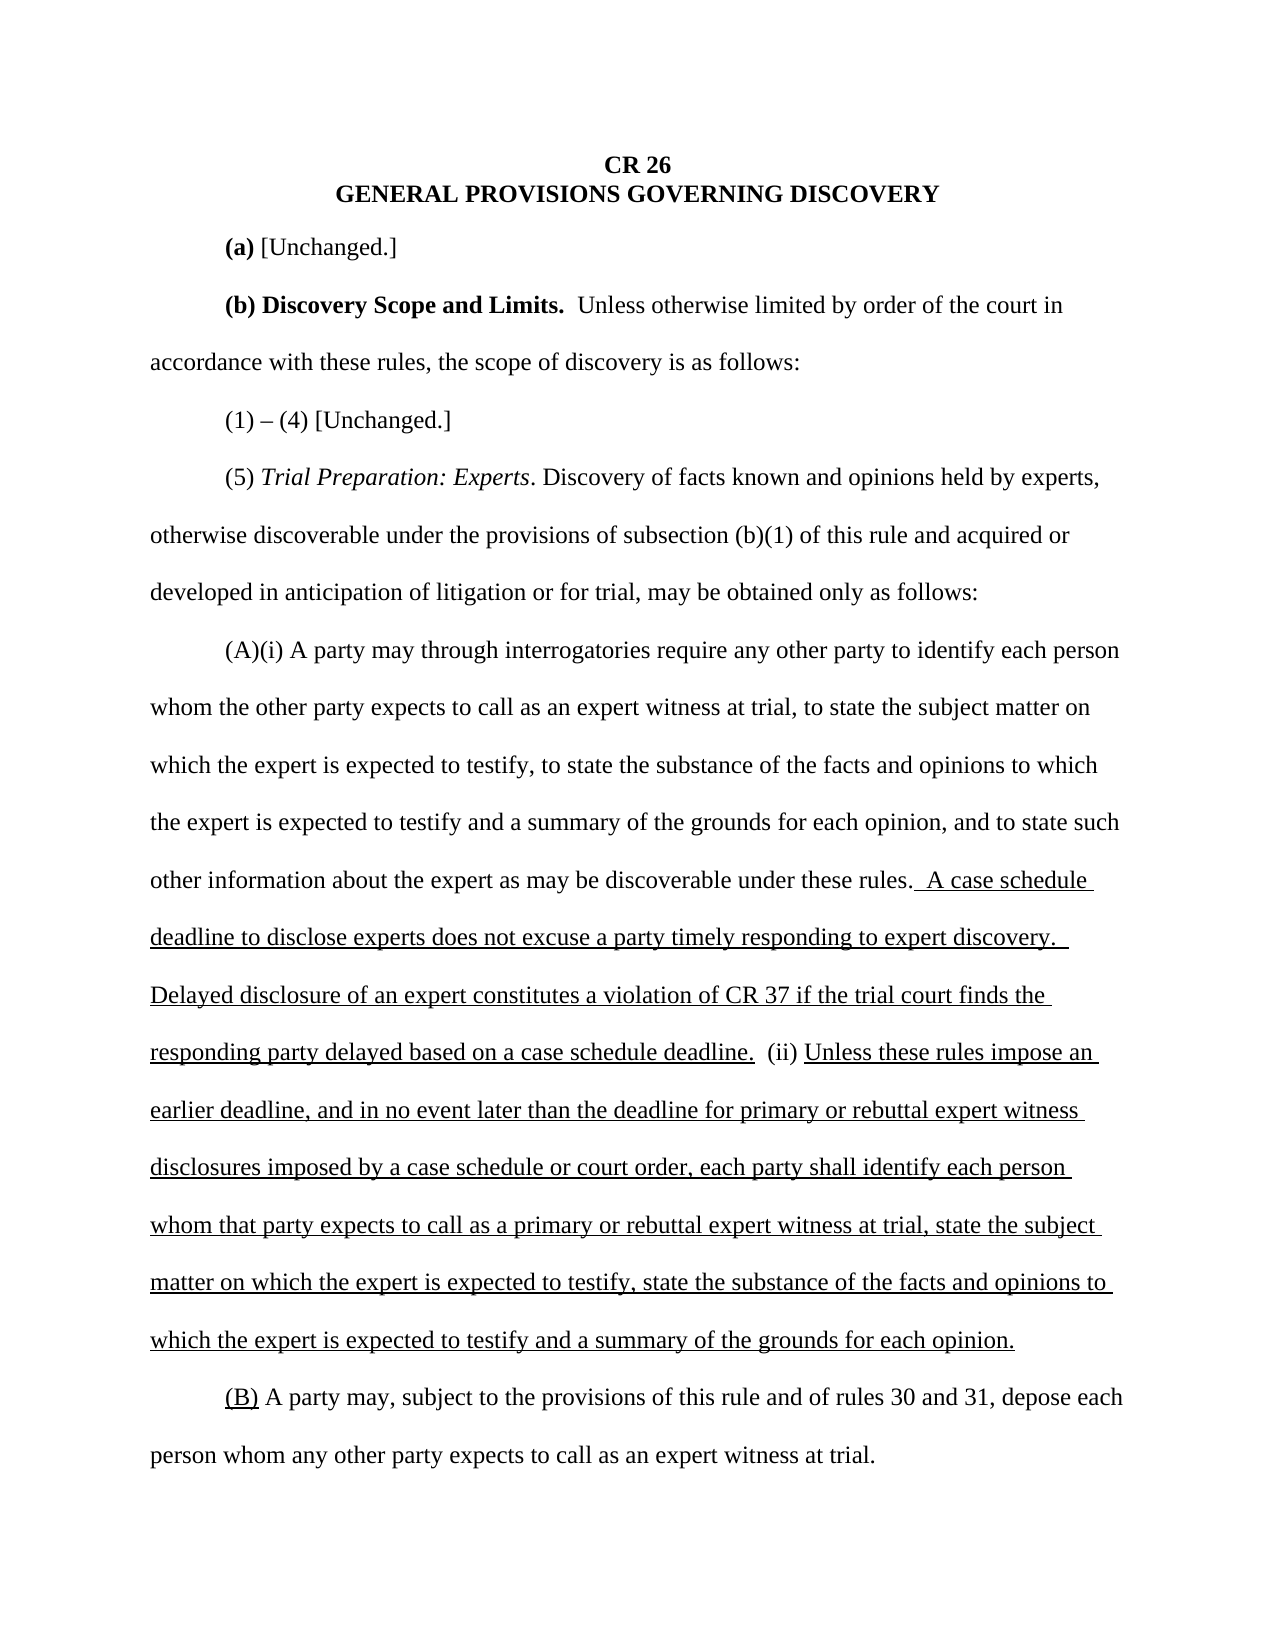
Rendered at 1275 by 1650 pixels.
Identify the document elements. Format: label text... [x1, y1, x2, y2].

text (A)(i) A party may through interrogatories require any other party to identify each person whom the other party expects to call as an expert witness at trial, to state the subject matter on which the expert is expected to testify, to state the substance of the facts and opinions to which the expert is expected to testify and a summary of the grounds for each opinion, and to state such other information about the expert as may be discoverable under these rules. A case schedule deadline to disclose experts does not excuse a party timely responding to expert discovery. Delayed disclosure of an expert constitutes a violation of CR 37 if the trial court finds the responding party delayed based on a case schedule deadline. (ii) Unless these rules impose an earlier deadline, and in no event later than the deadline for primary or rebuttal expert witness disclosures imposed by a case schedule or court order, each party shall identify each person whom that party expects to call as a primary or rebuttal expert witness at trial, state the subject matter on which the expert is expected to testify, state the substance of the facts and opinions to which the expert is expected to testify and a summary of the grounds for each opinion. [150, 635, 1125, 1354]
text (b) Discovery Scope and Limits. Unless otherwise limited by order of the court in accordance with these rules, the scope of discovery is as follows: [150, 290, 1125, 376]
text (B) A party may, subject to the provisions of this rule and of rules 30 and 31, depose each person whom any other party expects to call as an expert witness at trial. [150, 1382, 1125, 1469]
text CR 26 [150, 150, 1125, 179]
text (1) – (4) [Unchanged.] [150, 405, 1125, 434]
text (5) Trial Preparation: Experts. Discovery of facts known and opinions held by experts, otherwise discoverable under the provisions of subsection (b)(1) of this rule and acquired or developed in anticipation of litigation or for trial, may be obtained only as follows: [150, 462, 1125, 606]
text (a) [Unchanged.] [150, 232, 1125, 261]
text GENERAL PROVISIONS GOVERNING DISCOVERY [150, 179, 1125, 207]
